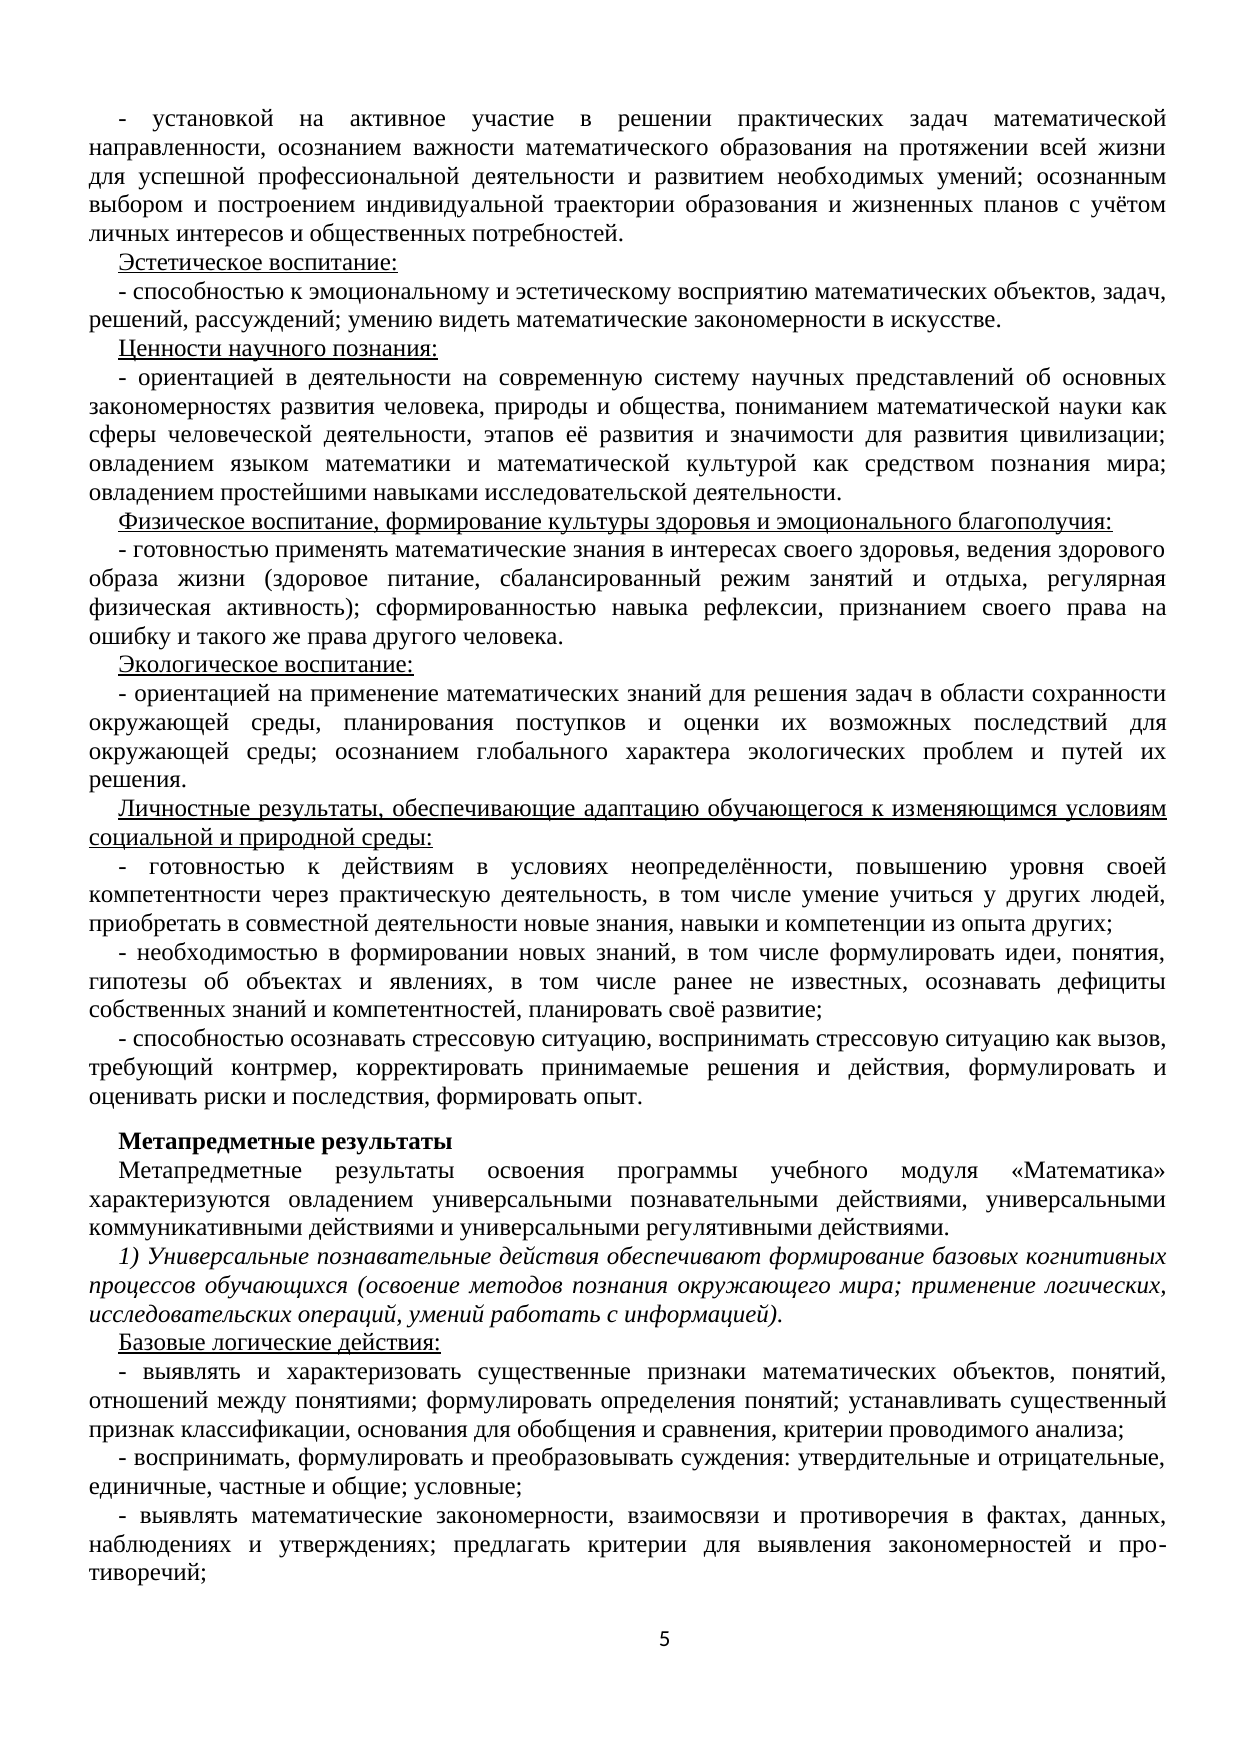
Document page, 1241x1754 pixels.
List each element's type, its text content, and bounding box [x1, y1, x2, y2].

text - готовностью к действиям в условиях неопределённости, повышению уровня своей компетентности через практическую деятельность, в том числе умение учиться у других людей, приобретать в совместной деятельности новые знания, навыки и компетенции из опыта других; [88, 851, 1167, 937]
text - воспринимать, формулировать и преобразовывать суждения: утвердительные и отрицательные, единичные, частные и общие; условные; [88, 1442, 1167, 1500]
text 1) Универсальные познавательные действия обеспечивают формирование базовых когнитивных процессов обучающихся (освоение методов познания окружающего мира; применение логических, исследовательских операций, умений работать с информацией). [88, 1241, 1167, 1327]
text Ценности научного познания: [88, 333, 1167, 362]
text - ориентацией на применение математических знаний для решения задач в области сохранности окружающей среды, планирования поступков и оценки их возможных последствий для окружающей среды; осознанием глобального характера экологических проблем и путей их решения. [88, 678, 1167, 793]
text - готовностью применять математические знания в интересах своего здоровья, ведения здорового образа жизни (здоровое питание, сбалансированный режим занятий и отдыха, регулярная физическая активность); сформированностью навыка рефлексии, признанием своего права на ошибку и такого же права другого человека. [88, 534, 1167, 649]
text Метапредметные результаты [88, 1126, 1167, 1155]
text Личностные результаты, обеспечивающие адаптацию обучающегося к изменяющимся условиям социальной и природной среды: [88, 793, 1167, 851]
text - ориентацией в деятельности на современную систему научных представлений об основных закономерностях развития человека, природы и общества, пониманием математической науки как сферы человеческой деятельности, этапов её развития и значимости для развития цивилизации; овладением языком математики и математической культурой как средством познания мира; овладением простейшими навыками исследовательской деятельности. [88, 362, 1167, 506]
text Экологическое воспитание: [88, 649, 1167, 678]
text Метапредметные результаты освоения программы учебного модуля «Математика» характеризуются овладением универсальными познавательными действиями, универсальными коммуникативными действиями и универсальными регулятивными действиями. [88, 1155, 1167, 1241]
text Физическое воспитание, формирование культуры здоровья и эмоционального благополучия: [88, 506, 1167, 534]
text - установкой на активное участие в решении практических задач математической направленности, осознанием важности математического образования на протяжении всей жизни для успешной профессиональной деятельности и развитием необходимых умений; осознанным выбором и построением индивидуальной траектории образования и жизненных планов с учётом личных интересов и общественных потребностей. [88, 103, 1167, 247]
text - способностью осознавать стрессовую ситуацию, воспринимать стрессовую ситуацию как вызов, требующий контрмер, корректировать принимаемые решения и действия, формулировать и оценивать риски и последствия, формировать опыт. [88, 1023, 1167, 1109]
text Базовые логические действия: [88, 1327, 1167, 1356]
text - способностью к эмоциональному и эстетическому восприятию математических объектов, задач, решений, рассуждений; умению видеть математические закономерности в искусстве. [88, 276, 1167, 333]
text - необходимостью в формировании новых знаний, в том числе формулировать идеи, понятия, гипотезы об объектах и явлениях, в том числе ранее не известных, осознавать дефициты собственных знаний и компетентностей, планировать своё развитие; [88, 937, 1167, 1023]
text Эстетическое воспитание: [88, 247, 1167, 276]
text - выявлять математические закономерности, взаимосвязи и противоречия в фактах, данных, наблюдениях и утверждениях; предлагать критерии для выявления закономерностей и противоречий; [88, 1500, 1167, 1586]
text - выявлять и характеризовать существенные признаки математических объектов, понятий, отношений между понятиями; формулировать определения понятий; устанавливать существенный признак классификации, основания для обобщения и сравнения, критерии проводимого анализа; [88, 1356, 1167, 1442]
